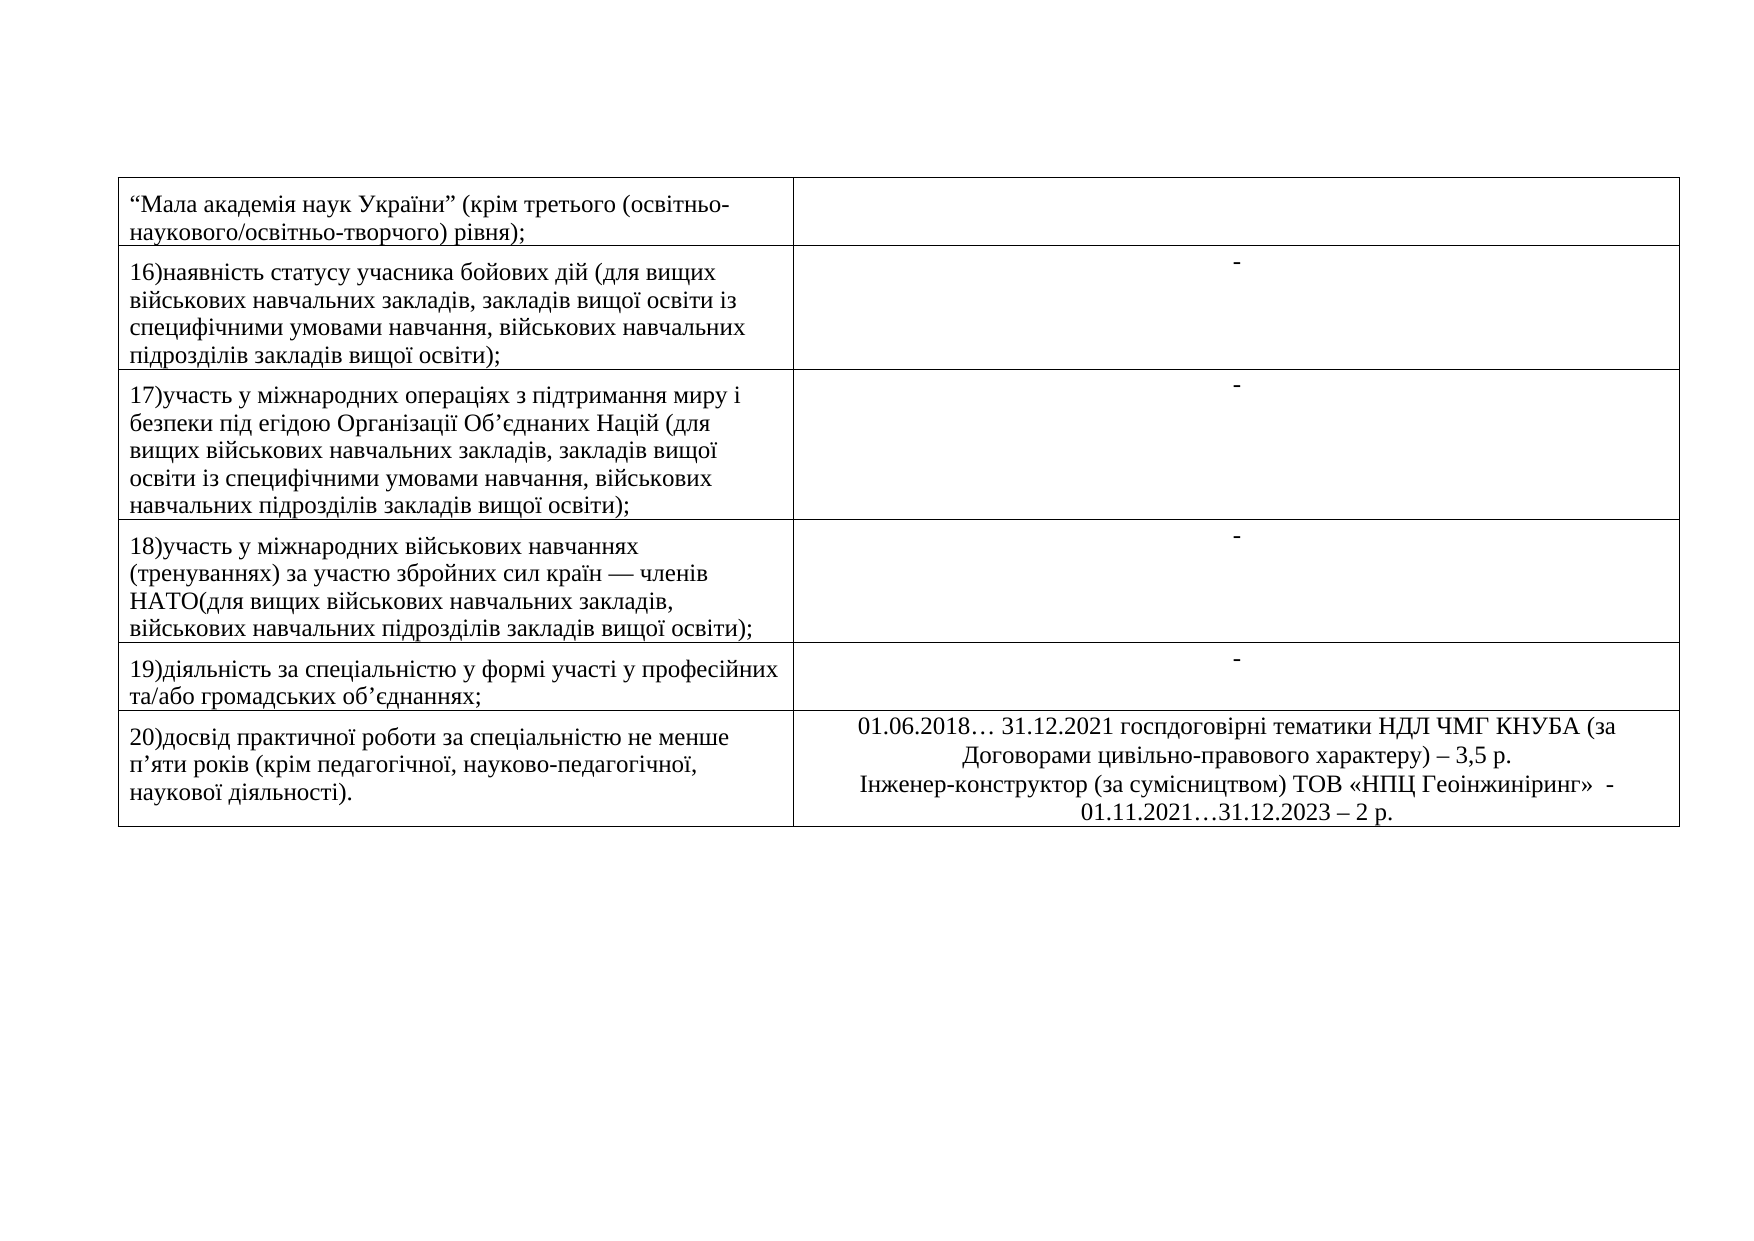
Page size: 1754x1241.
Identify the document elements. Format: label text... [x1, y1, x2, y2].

table_cell - [794, 643, 1679, 710]
table_cell 18)участь у міжнародних військових навчаннях (тренуваннях) за участю збройних сил країн — членів НАТО(для вищих військових навчальних закладів, військових навчальних підрозділів закладів вищої освіти); [119, 520, 793, 642]
table_cell 16)наявність статусу учасника бойових дій (для вищих військових навчальних закладів, закладів вищої освіти із специфічними умовами навчання, військових навчальних підрозділів закладів вищої освіти); [119, 246, 793, 368]
table_cell - [794, 520, 1679, 642]
table_cell 19)діяльність за спеціальністю у формі участі у професійних та/або громадських об’єднаннях; [119, 643, 793, 710]
table_cell - [794, 246, 1679, 368]
table_cell - [794, 178, 1679, 245]
table_cell 17)участь у міжнародних операціях з підтримання миру і безпеки під егідою Організації Об’єднаних Націй (для вищих військових навчальних закладів, закладів вищої освіти із специфічними умовами навчання, військових навчальних підрозділів закладів вищої освіти); [119, 370, 793, 519]
table_cell 20)досвід практичної роботи за спеціальністю не менше п’яти років (крім педагогічної, науково-педагогічної, наукової діяльності). [119, 711, 793, 826]
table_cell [119, 178, 793, 245]
table_cell 01.06.2018… 31.12.2021 госпдоговірні тематики НДЛ ЧМГ КНУБА (за Договорами цивільно-правового характеру) – 3,5 р. Інженер-конструктор (за сумісництвом) ТОВ «НПЦ Геоінжиніринг» - 01.11.2021…31.12.2023 – 2 р. [794, 711, 1679, 826]
table_cell - [794, 370, 1679, 519]
